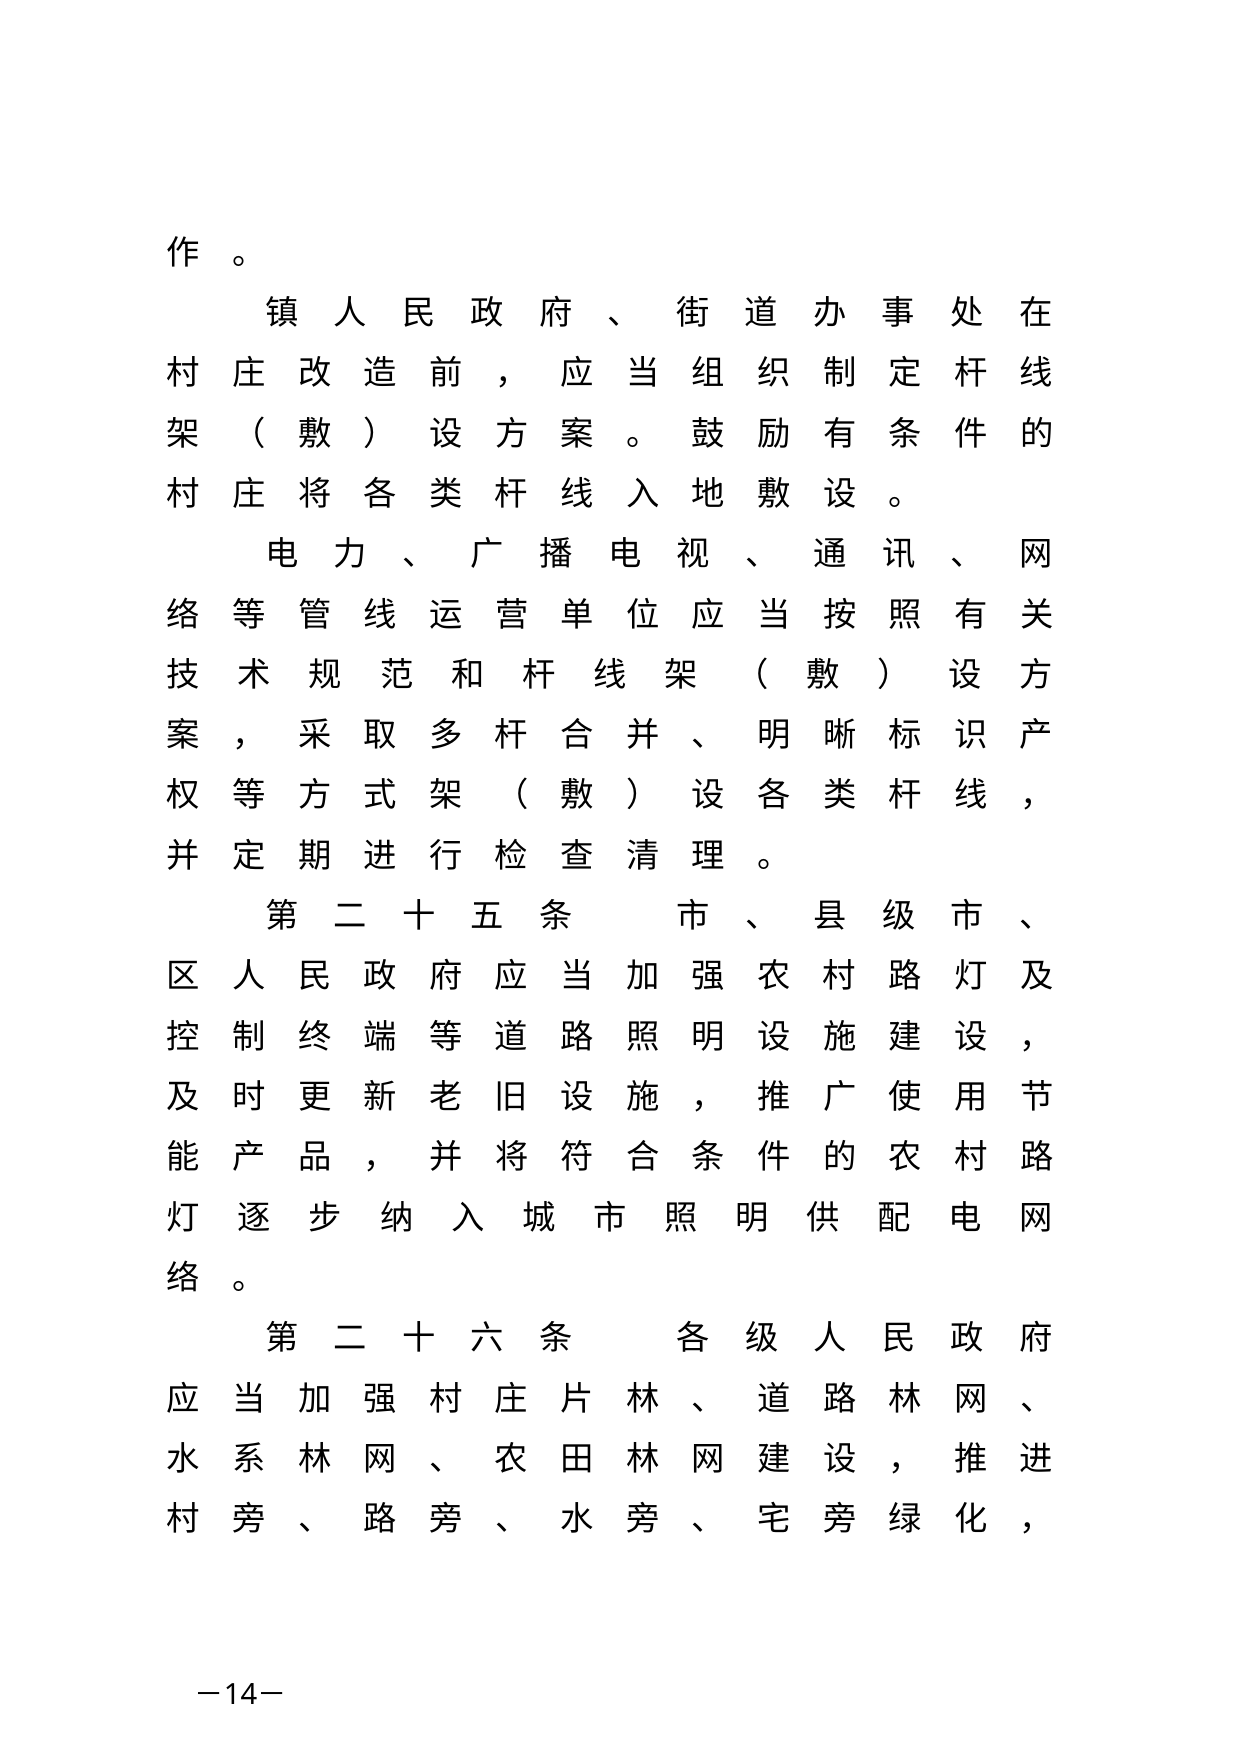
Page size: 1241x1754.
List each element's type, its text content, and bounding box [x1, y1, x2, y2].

text 镇人民政府、街道办事处在村庄改造前，应当组织制定杆线架（敷）设方案。鼓励有条件的村庄将各类杆线入地敷设。 [167, 280, 1085, 521]
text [167, 1305, 1085, 1546]
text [167, 219, 1085, 280]
text 第二十五条 市、县级市、区人民政府应当加强农村路灯及控制终端等道路照明设施建设，及时更新老旧设施，推广使用节能产品，并将符合条件的农村路灯逐步纳入城市照明供配电网络。 [167, 883, 1085, 1305]
text 电力、广播电视、通讯、网络等管线运营单位应当按照有关技术规范和杆线架（敷）设方案，采取多杆合并、明晰标识产权等方式架（敷）设各类杆线，并定期进行检查清理。 [167, 521, 1085, 883]
